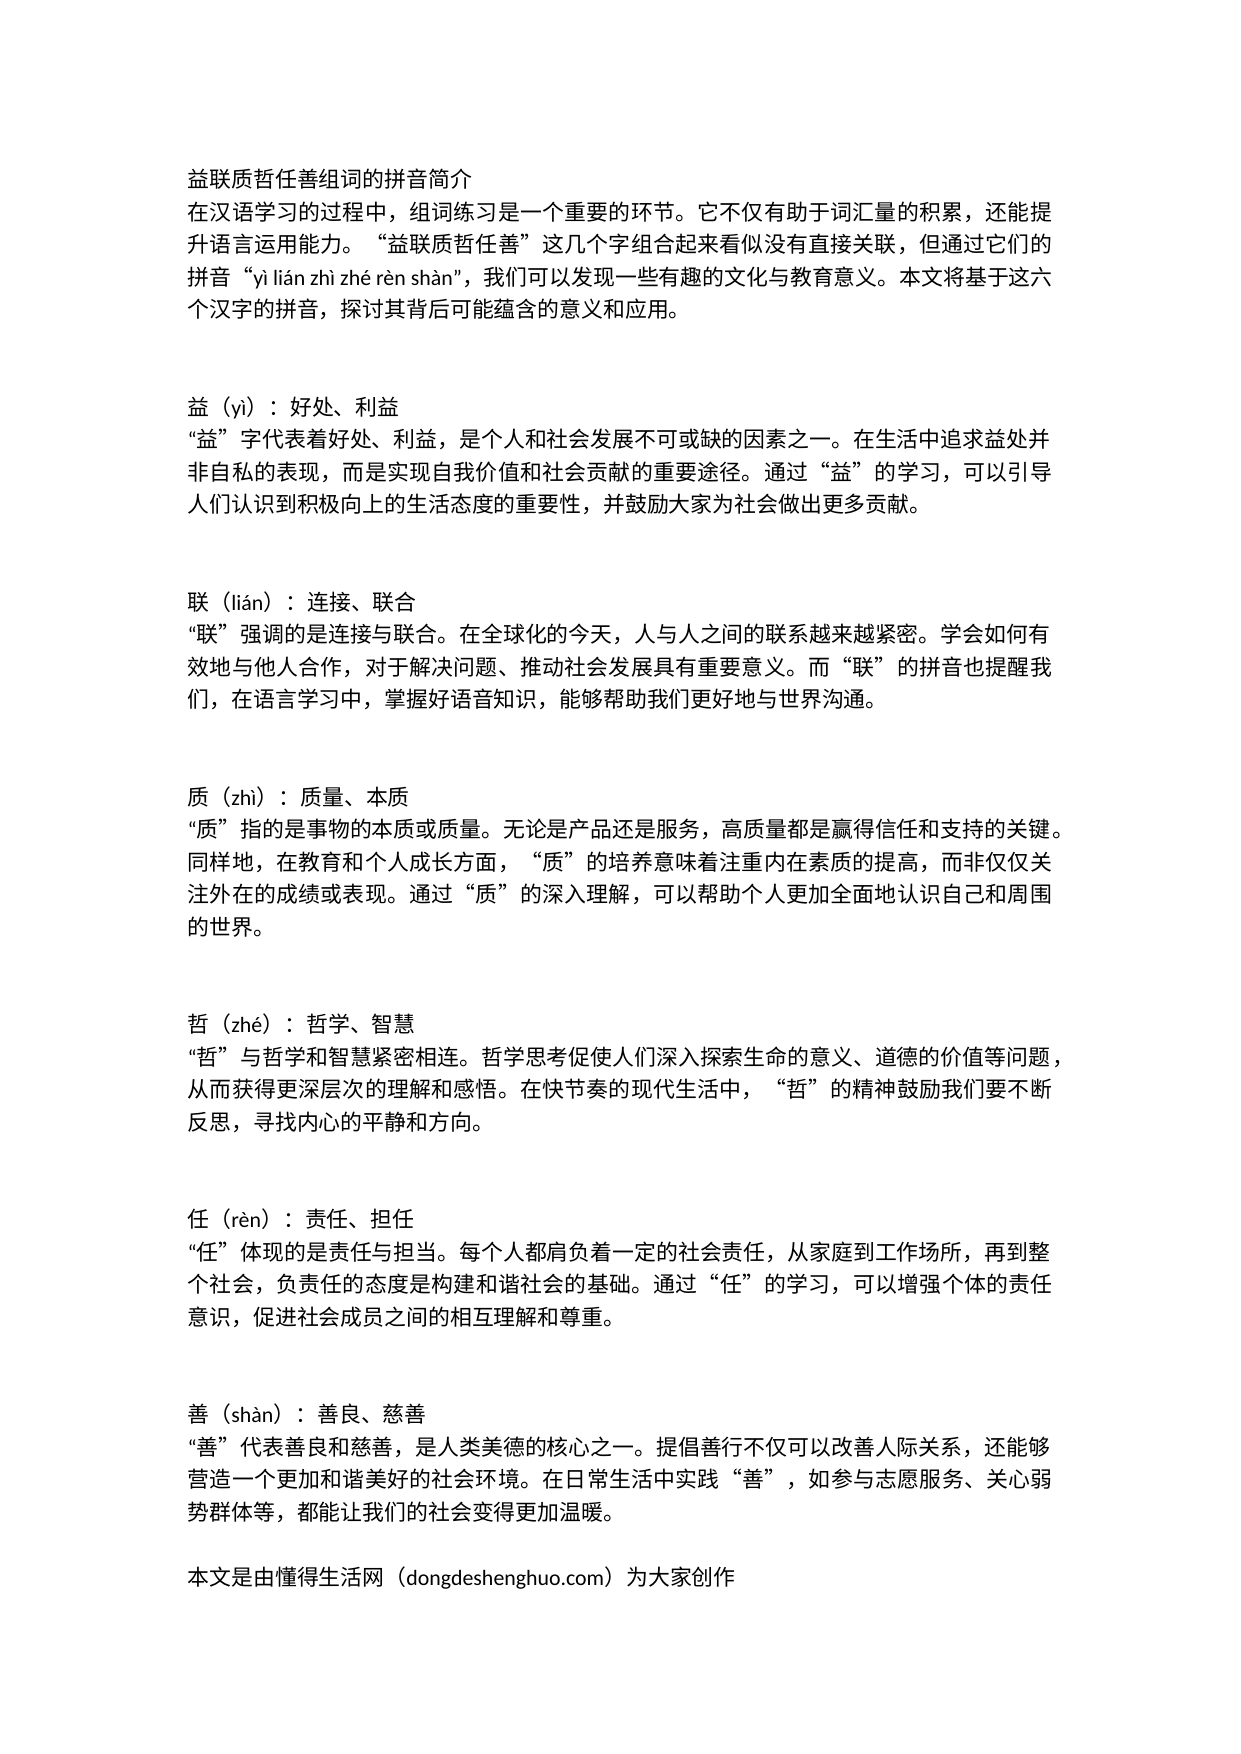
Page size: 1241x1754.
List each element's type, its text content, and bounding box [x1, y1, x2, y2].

text “益”字代表着好处、利益，是个人和社会发展不可或缺的因素之一。在生活中追求益处并非自私的表现，而是实现自我价值和社会贡献的重要途径。通过“益”的学习，可以引导人们认识到积极向上的生活态度的重要性，并鼓励大家为社会做出更多贡献。 [187, 422, 1053, 519]
text “质”指的是事物的本质或质量。无论是产品还是服务，高质量都是赢得信任和支持的关键。同样地，在教育和个人成长方面，“质”的培养意味着注重内在素质的提高，而非仅仅关注外在的成绩或表现。通过“质”的深入理解，可以帮助个人更加全面地认识自己和周围的世界。 [187, 812, 1053, 942]
text 善（shàn）：善良、慈善 [187, 1397, 1053, 1429]
text “哲”与哲学和智慧紧密相连。哲学思考促使人们深入探索生命的意义、道德的价值等问题，从而获得更深层次的理解和感悟。在快节奏的现代生活中，“哲”的精神鼓励我们要不断反思，寻找内心的平静和方向。 [187, 1039, 1053, 1137]
text 益联质哲任善组词的拼音简介 [187, 162, 1053, 194]
text 在汉语学习的过程中，组词练习是一个重要的环节。它不仅有助于词汇量的积累，还能提升语言运用能力。“益联质哲任善”这几个字组合起来看似没有直接关联，但通过它们的拼音“yì lián zhì zhé rèn shàn”，我们可以发现一些有趣的文化与教育意义。本文将基于这六个汉字的拼音，探讨其背后可能蕴含的意义和应用。 [187, 194, 1053, 324]
text 益（yì）：好处、利益 [187, 389, 1053, 422]
text “善”代表善良和慈善，是人类美德的核心之一。提倡善行不仅可以改善人际关系，还能够营造一个更加和谐美好的社会环境。在日常生活中实践“善”，如参与志愿服务、关心弱势群体等，都能让我们的社会变得更加温暖。 [187, 1429, 1053, 1527]
text “联”强调的是连接与联合。在全球化的今天，人与人之间的联系越来越紧密。学会如何有效地与他人合作，对于解决问题、推动社会发展具有重要意义。而“联”的拼音也提醒我们，在语言学习中，掌握好语音知识，能够帮助我们更好地与世界沟通。 [187, 617, 1053, 714]
text 联（lián）：连接、联合 [187, 584, 1053, 617]
text “任”体现的是责任与担当。每个人都肩负着一定的社会责任，从家庭到工作场所，再到整个社会，负责任的态度是构建和谐社会的基础。通过“任”的学习，可以增强个体的责任意识，促进社会成员之间的相互理解和尊重。 [187, 1234, 1053, 1332]
text 本文是由懂得生活网（dongdeshenghuo.com）为大家创作 [187, 1559, 1053, 1592]
text 质（zhì）：质量、本质 [187, 779, 1053, 812]
text 任（rèn）：责任、担任 [187, 1202, 1053, 1234]
text 哲（zhé）：哲学、智慧 [187, 1007, 1053, 1039]
